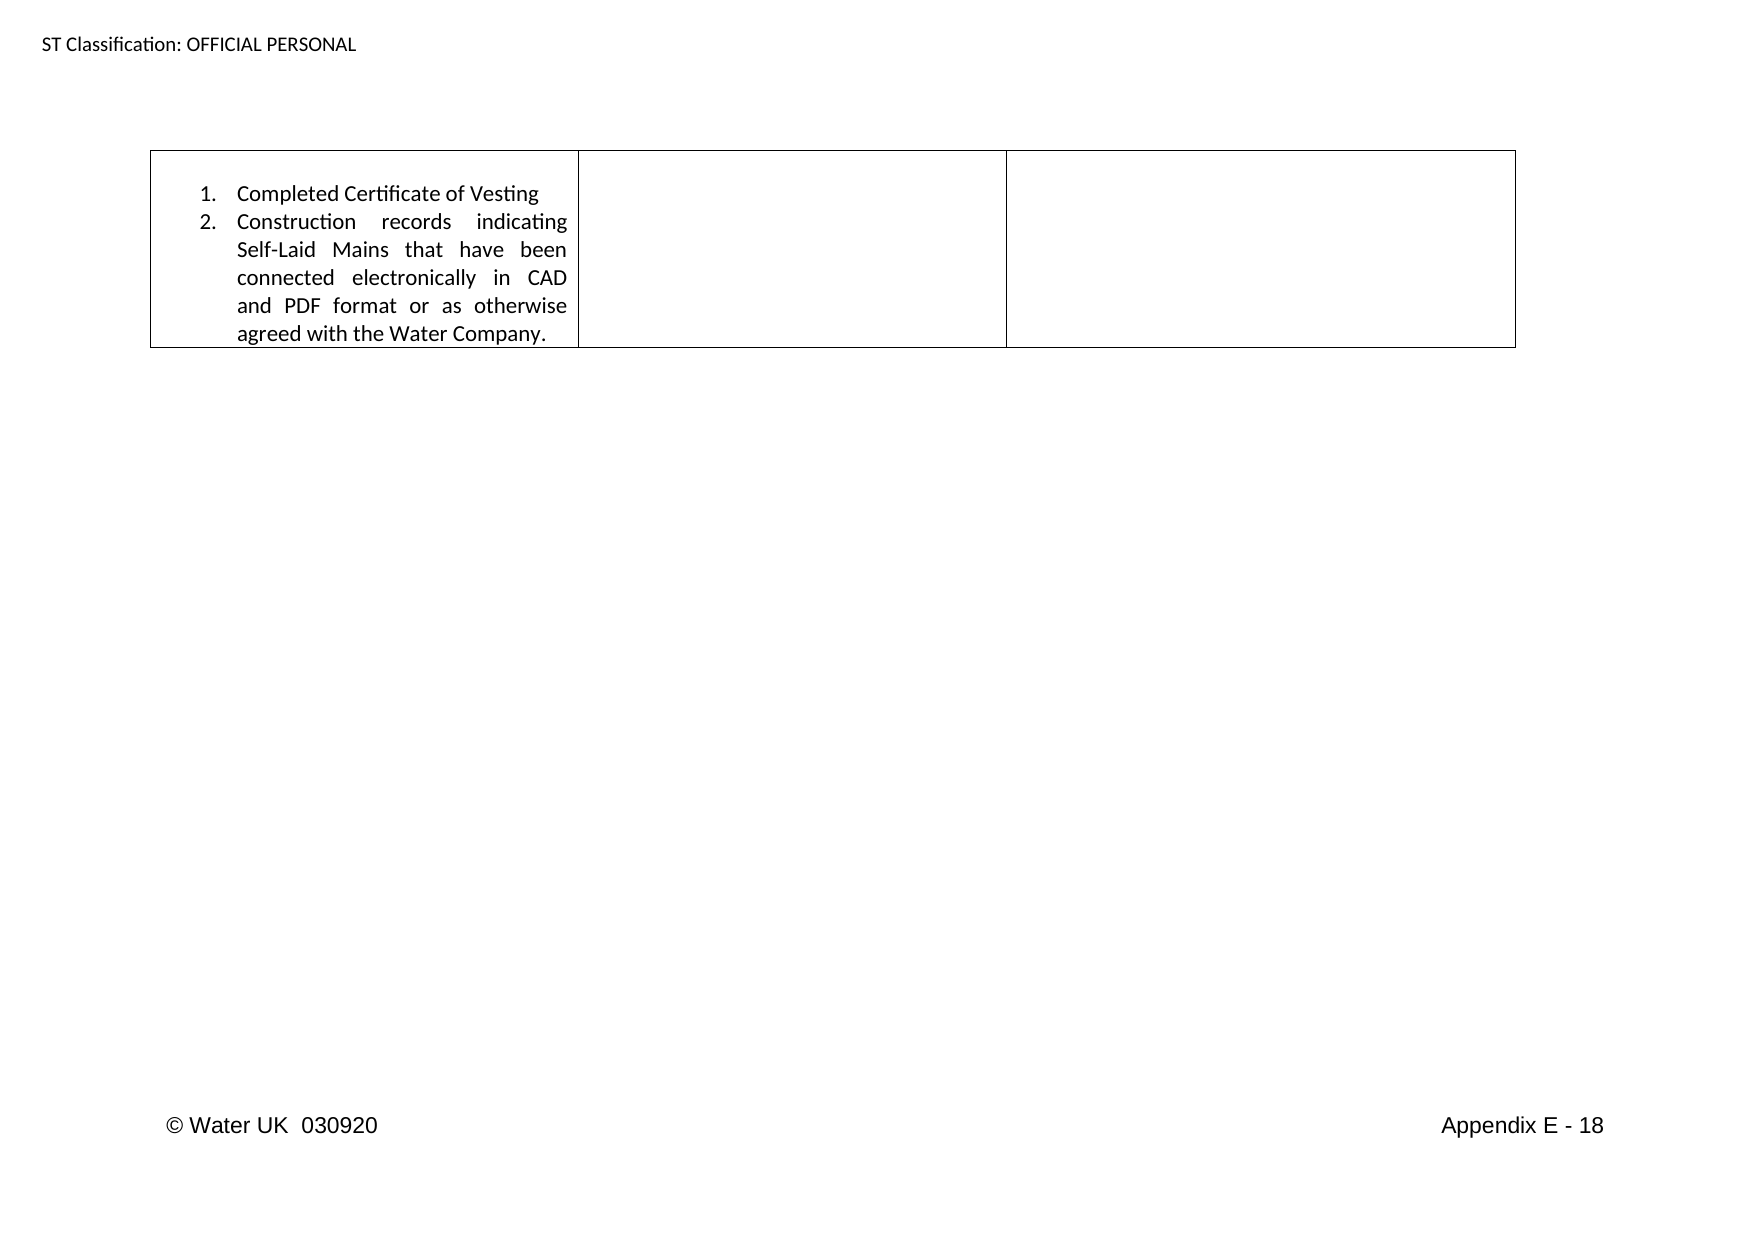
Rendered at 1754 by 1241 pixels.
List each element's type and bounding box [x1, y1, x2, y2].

table_cell [151, 151, 578, 347]
table_cell [1007, 151, 1515, 347]
table_cell [579, 151, 1006, 347]
